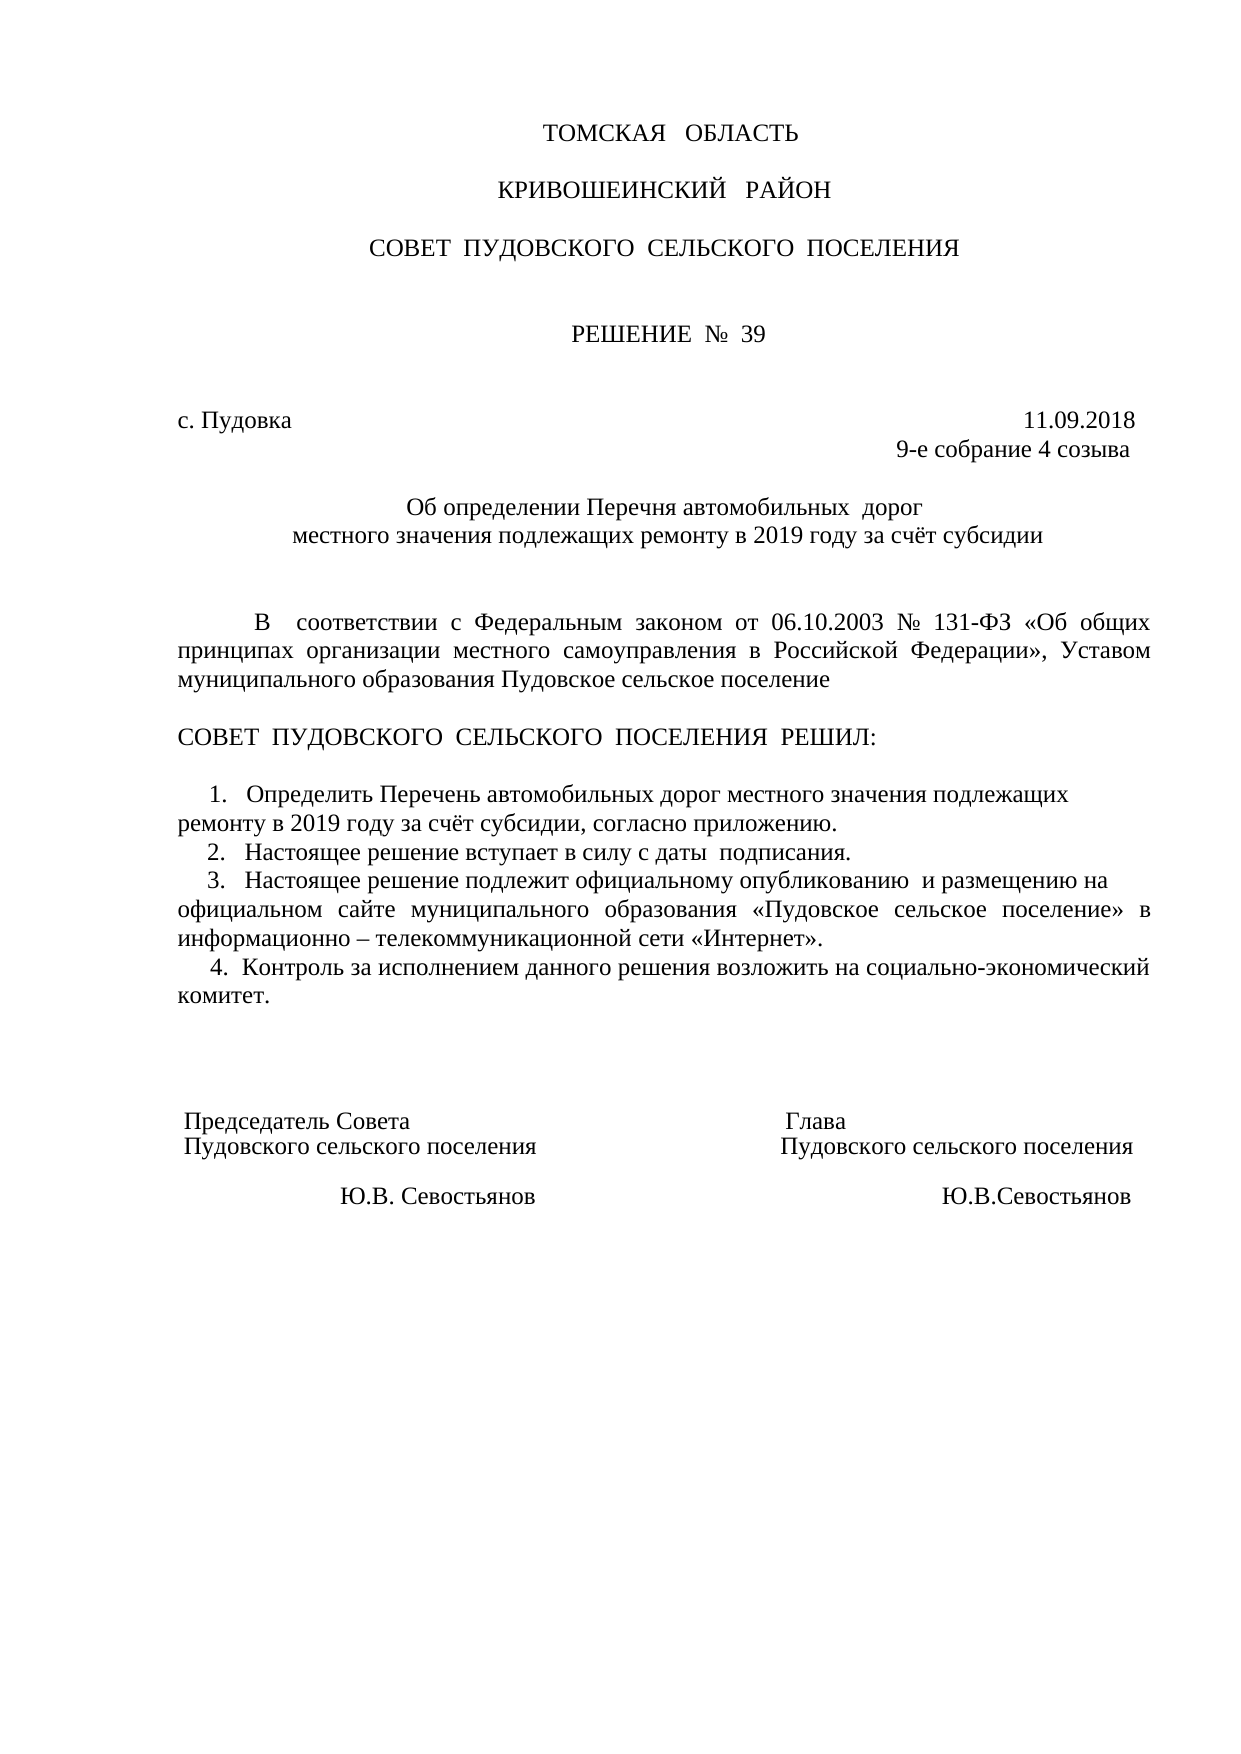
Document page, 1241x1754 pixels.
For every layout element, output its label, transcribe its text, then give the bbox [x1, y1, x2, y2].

text ремонту в 2019 году за счёт субсидии, согласно приложению. [177, 808, 1152, 837]
text с. Пудовка 11.09.2018 [177, 406, 1152, 434]
text 9-е собрание 4 созыва [177, 434, 1152, 463]
text 4. Контроль за исполнением данного решения возложить на социально-экономический комитет. [177, 952, 1152, 1009]
text СОВЕТ ПУДОВСКОГО СЕЛЬСКОГО ПОСЕЛЕНИЯ РЕШИЛ: [177, 722, 1152, 751]
text местного значения подлежащих ремонту в 2019 году за счёт субсидии [177, 521, 1152, 549]
text В соответствии с Федеральным законом от 06.10.2003 № 131-ФЗ «Об общих принципах организации местного самоуправления в Российской Федерации», Уставом муниципального образования Пудовское сельское поселение [177, 607, 1152, 693]
list Настоящее решение вступает в силу с даты подписания. [207, 837, 1152, 866]
text Пудовского сельского поселения Пудовского сельского поселения [177, 1134, 1152, 1159]
text Председатель Совета Глава [177, 1109, 1152, 1134]
text ТОМСКАЯ ОБЛАСТЬ [177, 118, 1152, 147]
text Ю.В. Севостьянов Ю.В.Севостьянов [177, 1184, 1152, 1209]
text КРИВОШЕИНСКИЙ РАЙОН [177, 176, 1152, 204]
text официальном сайте муниципального образования «Пудовское сельское поселение» в информационно – телекоммуникационной сети «Интернет». [177, 894, 1152, 952]
list Настоящее решение подлежит официальному опубликованию и размещению на [207, 866, 1152, 894]
text СОВЕТ ПУДОВСКОГО СЕЛЬСКОГО ПОСЕЛЕНИЯ [177, 233, 1152, 262]
text Об определении Перечня автомобильных дорог [177, 492, 1152, 521]
list Определить Перечень автомобильных дорог местного значения подлежащих [208, 779, 1152, 808]
text РЕШЕНИЕ № 39 [177, 319, 1152, 348]
